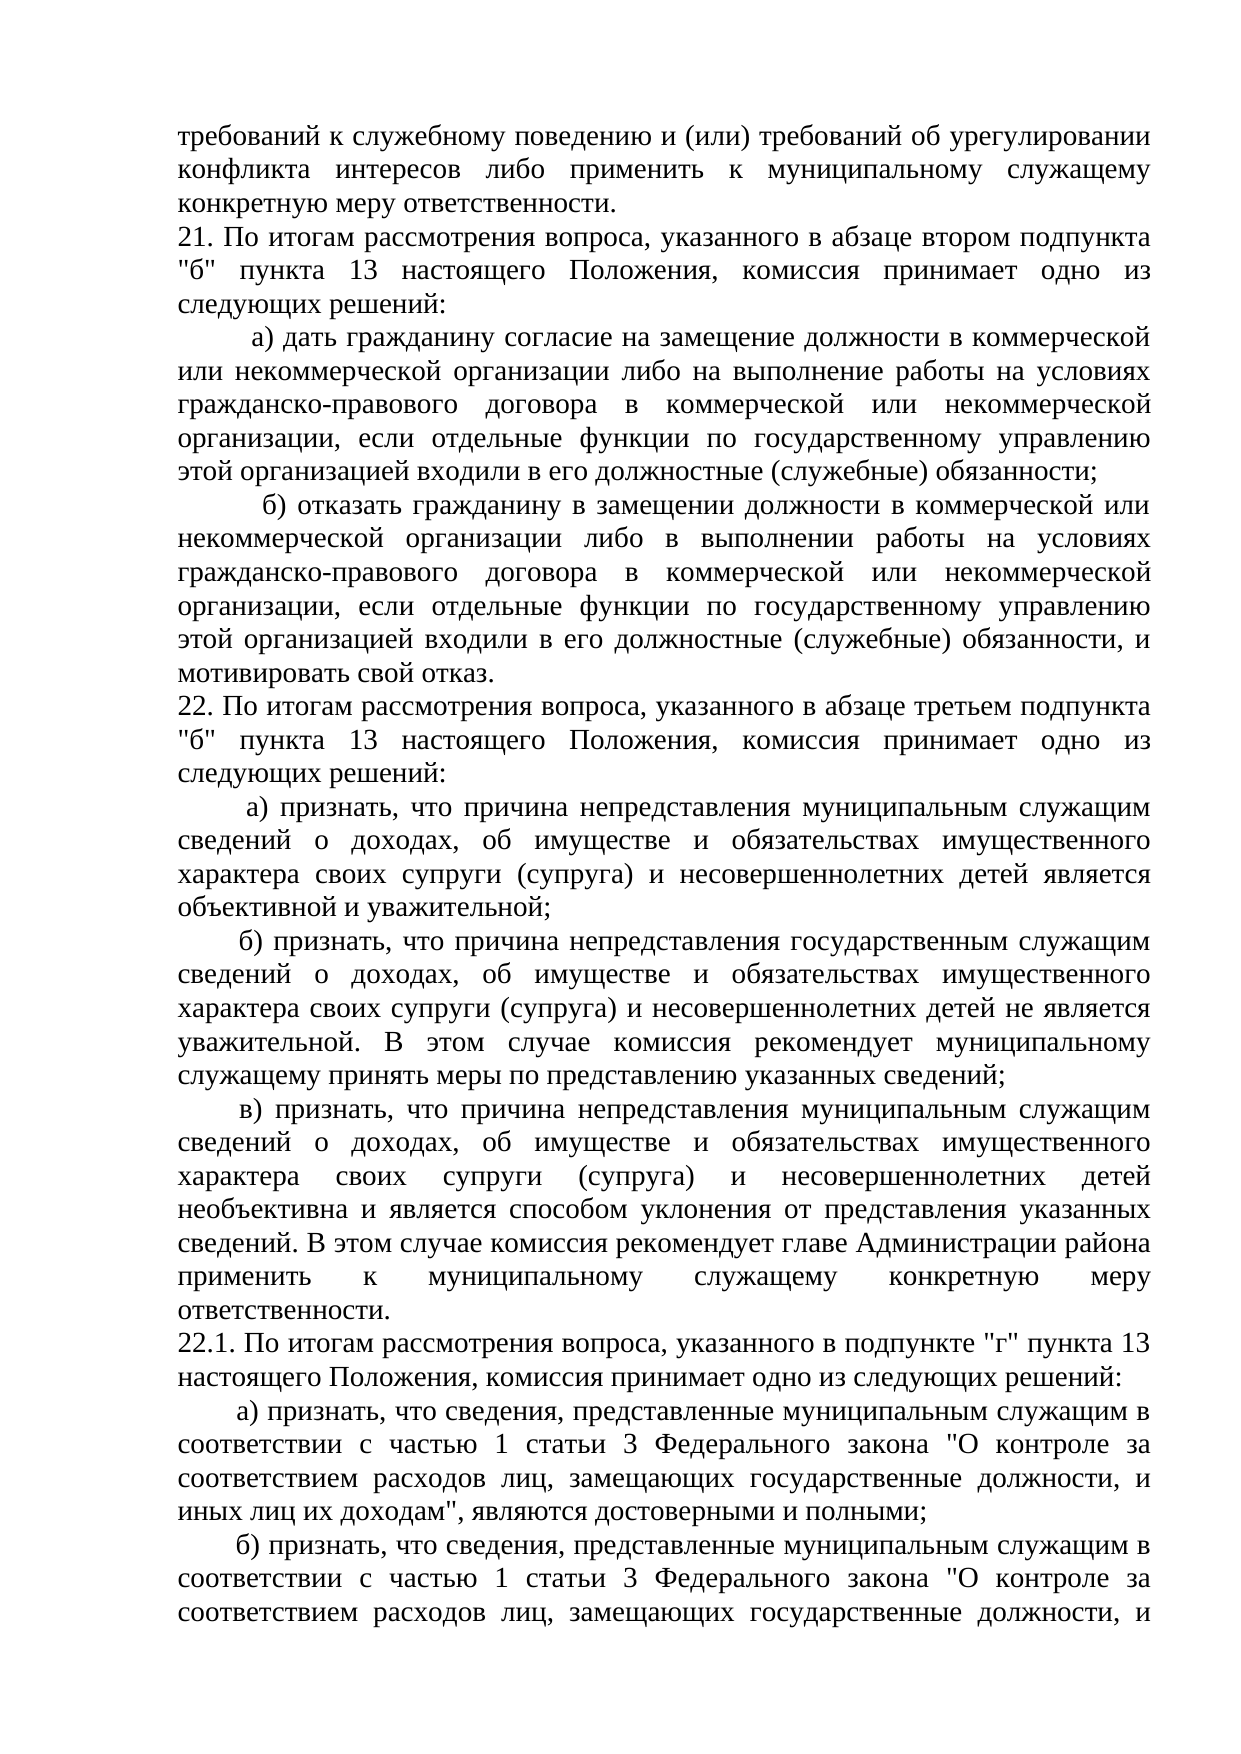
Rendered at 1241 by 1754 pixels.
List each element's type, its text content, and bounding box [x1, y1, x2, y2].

text в) признать, что причина непредставления муниципальным служащим сведений о доходах, об имуществе и обязательствах имущественного характера своих супруги (супруга) и несовершеннолетних детей необъективна и является способом уклонения от представления указанных сведений. В этом случае комиссия рекомендует главе Администрации района применить к муниципальному служащему конкретную меру ответственности. [177, 1091, 1152, 1326]
text б) отказать гражданину в замещении должности в коммерческой или некоммерческой организации либо в выполнении работы на условиях гражданско-правового договора в коммерческой или некоммерческой организации, если отдельные функции по государственному управлению этой организацией входили в его должностные (служебные) обязанности, и мотивировать свой отказ. [177, 487, 1152, 688]
text б) признать, что причина непредставления государственным служащим сведений о доходах, об имуществе и обязательствах имущественного характера своих супруги (супруга) и несовершеннолетних детей не является уважительной. В этом случае комиссия рекомендует муниципальному служащему принять меры по представлению указанных сведений; [177, 923, 1152, 1091]
text а) дать гражданину согласие на замещение должности в коммерческой или некоммерческой организации либо на выполнение работы на условиях гражданско-правового договора в коммерческой или некоммерческой организации, если отдельные функции по государственному управлению этой организацией входили в его должностные (служебные) обязанности; [177, 319, 1152, 487]
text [177, 118, 1152, 219]
text 21. По итогам рассмотрения вопроса, указанного в абзаце втором подпункта "б" пункта 13 настоящего Положения, комиссия принимает одно из следующих решений: [177, 219, 1152, 319]
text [177, 1527, 1152, 1627]
text а) признать, что сведения, представленные муниципальным служащим в соответствии с частью 1 статьи 3 Федерального закона "О контроле за соответствием расходов лиц, замещающих государственные должности, и иных лиц их доходам", являются достоверными и полными; [177, 1393, 1152, 1527]
text 22. По итогам рассмотрения вопроса, указанного в абзаце третьем подпункта "б" пункта 13 настоящего Положения, комиссия принимает одно из следующих решений: [177, 688, 1152, 789]
text 22.1. По итогам рассмотрения вопроса, указанного в подпункте "г" пункта 13 настоящего Положения, комиссия принимает одно из следующих решений: [177, 1326, 1152, 1393]
text а) признать, что причина непредставления муниципальным служащим сведений о доходах, об имуществе и обязательствах имущественного характера своих супруги (супруга) и несовершеннолетних детей является объективной и уважительной; [177, 789, 1152, 923]
